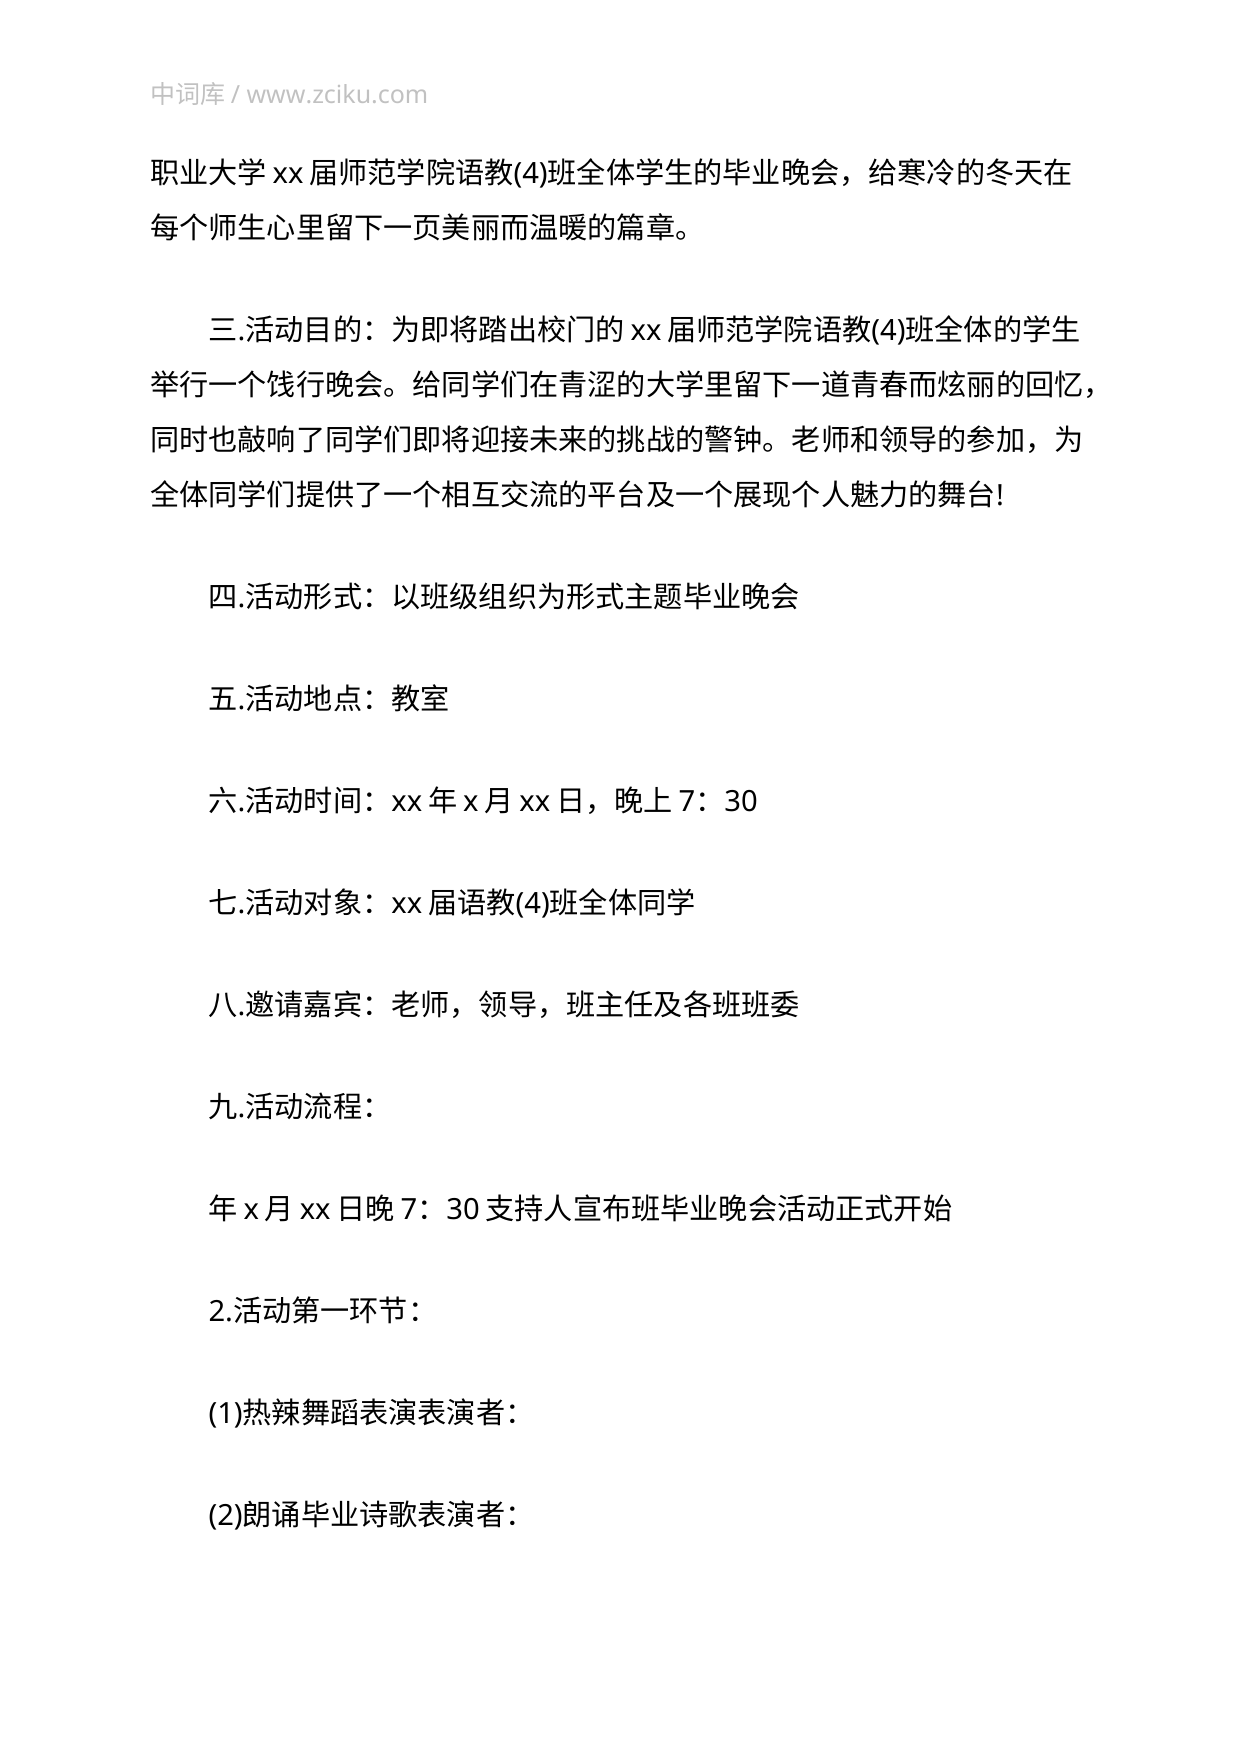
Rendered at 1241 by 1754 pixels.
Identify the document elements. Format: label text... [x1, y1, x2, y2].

text 九.活动流程： [150, 1083, 1090, 1126]
text 七.活动对象：xx届语教(4)班全体同学 [150, 879, 1090, 922]
text (1)热辣舞蹈表演表演者： [150, 1389, 1090, 1432]
text 六.活动时间：xx年x月xx日，晚上7：30 [150, 777, 1090, 820]
text 三.活动目的：为即将踏出校门的xx届师范学院语教(4)班全体的学生举行一个饯行晚会。给同学们在青涩的大学里留下一道青春而炫丽的回忆，同时也敲响了同学们即将迎接未来的挑战的警钟。老师和领导的参加，为全体同学们提供了一个相互交流的平台及一个展现个人魅力的舞台! [150, 307, 1090, 514]
text 2.活动第一环节： [150, 1287, 1090, 1330]
text (2)朗诵毕业诗歌表演者： [150, 1491, 1090, 1534]
text 四.活动形式：以班级组织为形式主题毕业晚会 [150, 573, 1090, 616]
text 五.活动地点：教室 [150, 676, 1090, 718]
text 年x月xx日晚7：30支持人宣布班毕业晚会活动正式开始 [150, 1185, 1090, 1228]
text 八.邀请嘉宾：老师，领导，班主任及各班班委 [150, 981, 1090, 1024]
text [150, 150, 1090, 247]
